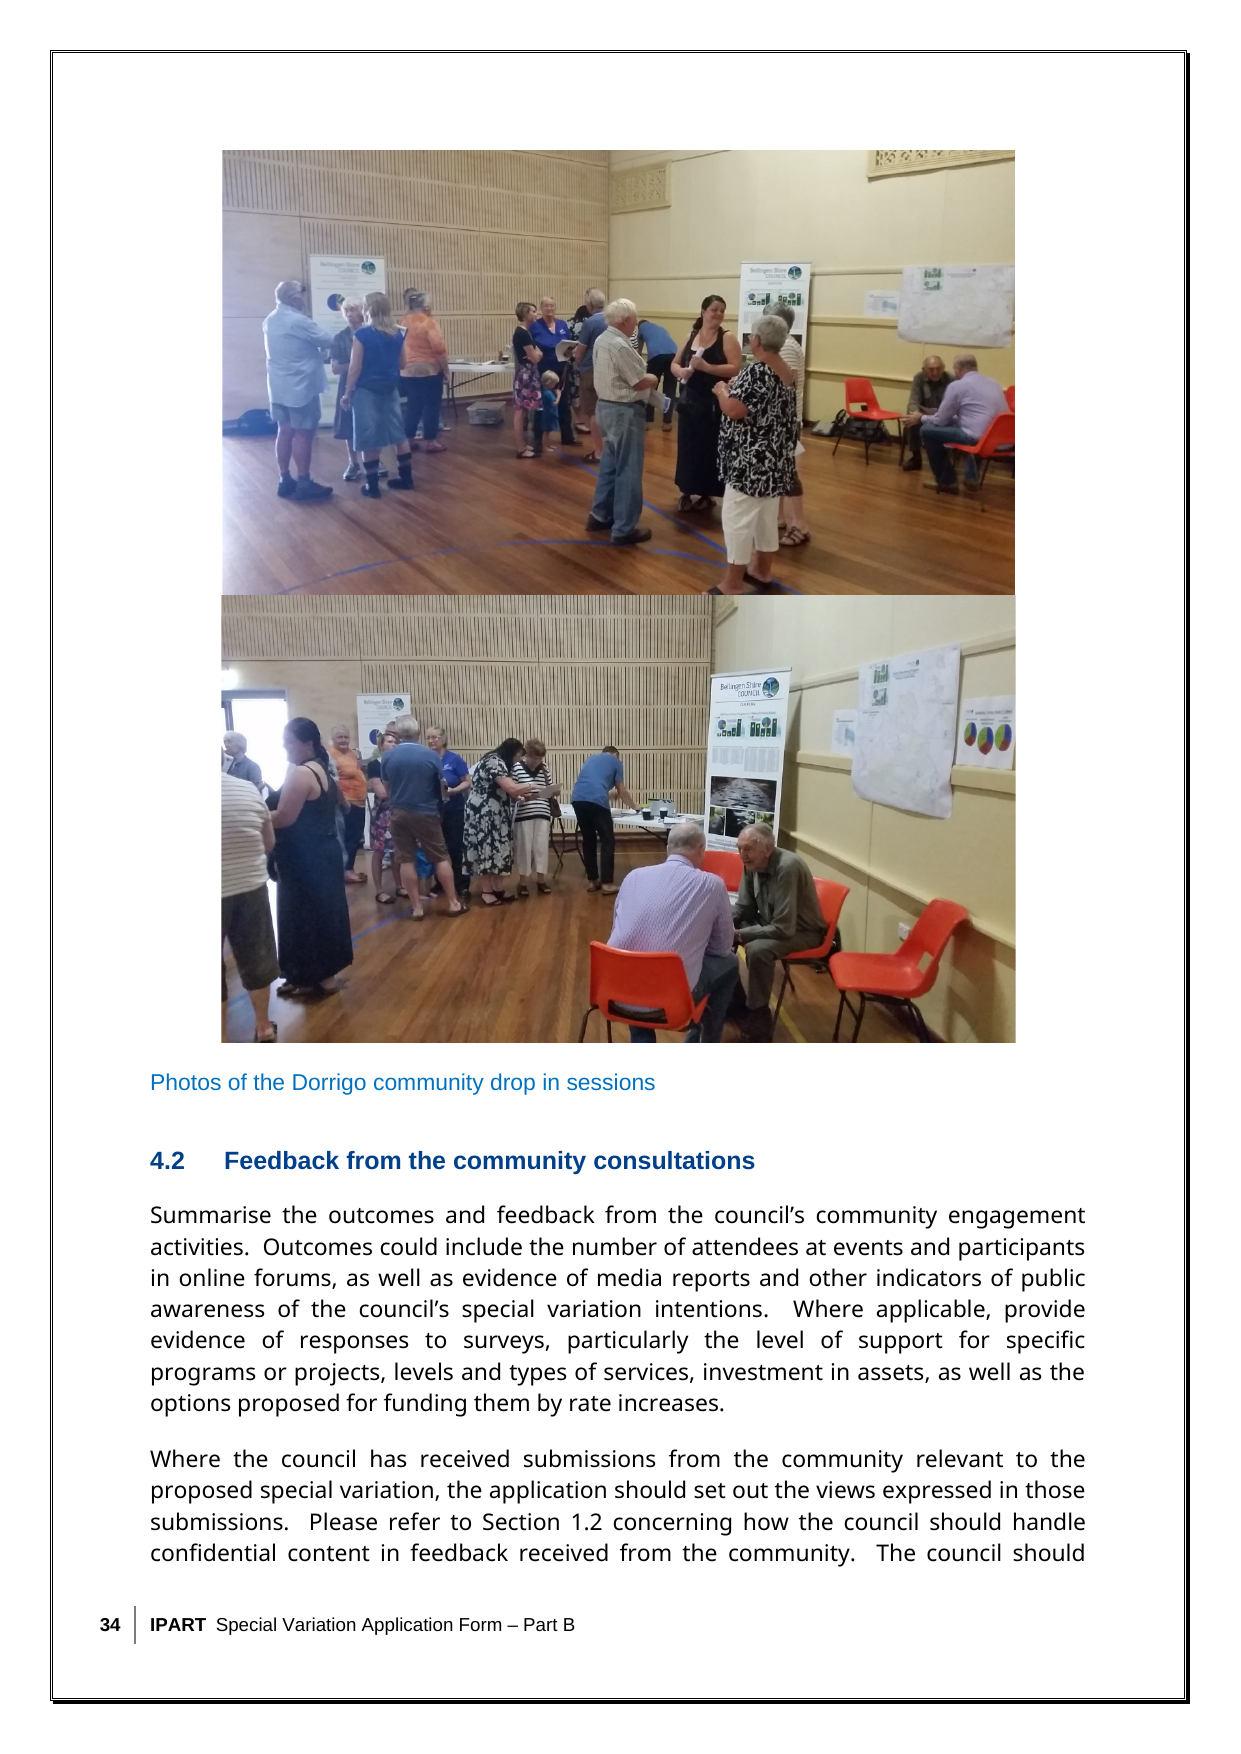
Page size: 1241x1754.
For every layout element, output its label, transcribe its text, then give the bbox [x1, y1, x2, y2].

text Photos of the Dorrigo community drop in sessions [150, 1069, 1087, 1095]
subtitle Feedback from the community consultations [150, 1145, 1087, 1174]
text Summarise the outcomes and feedback from the council’s community engagement activities. Outcomes could include the number of attendees at events and participants in online forums, as well as evidence of media reports and other indicators of public awareness of the council’s special variation intentions. Where applicable, provide evidence of responses to surveys, particularly the level of support for specific programs or projects, levels and types of services, investment in assets, as well as the options proposed for funding them by rate increases. [150, 1199, 1087, 1418]
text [150, 1443, 1087, 1568]
picture [221, 150, 1016, 1043]
